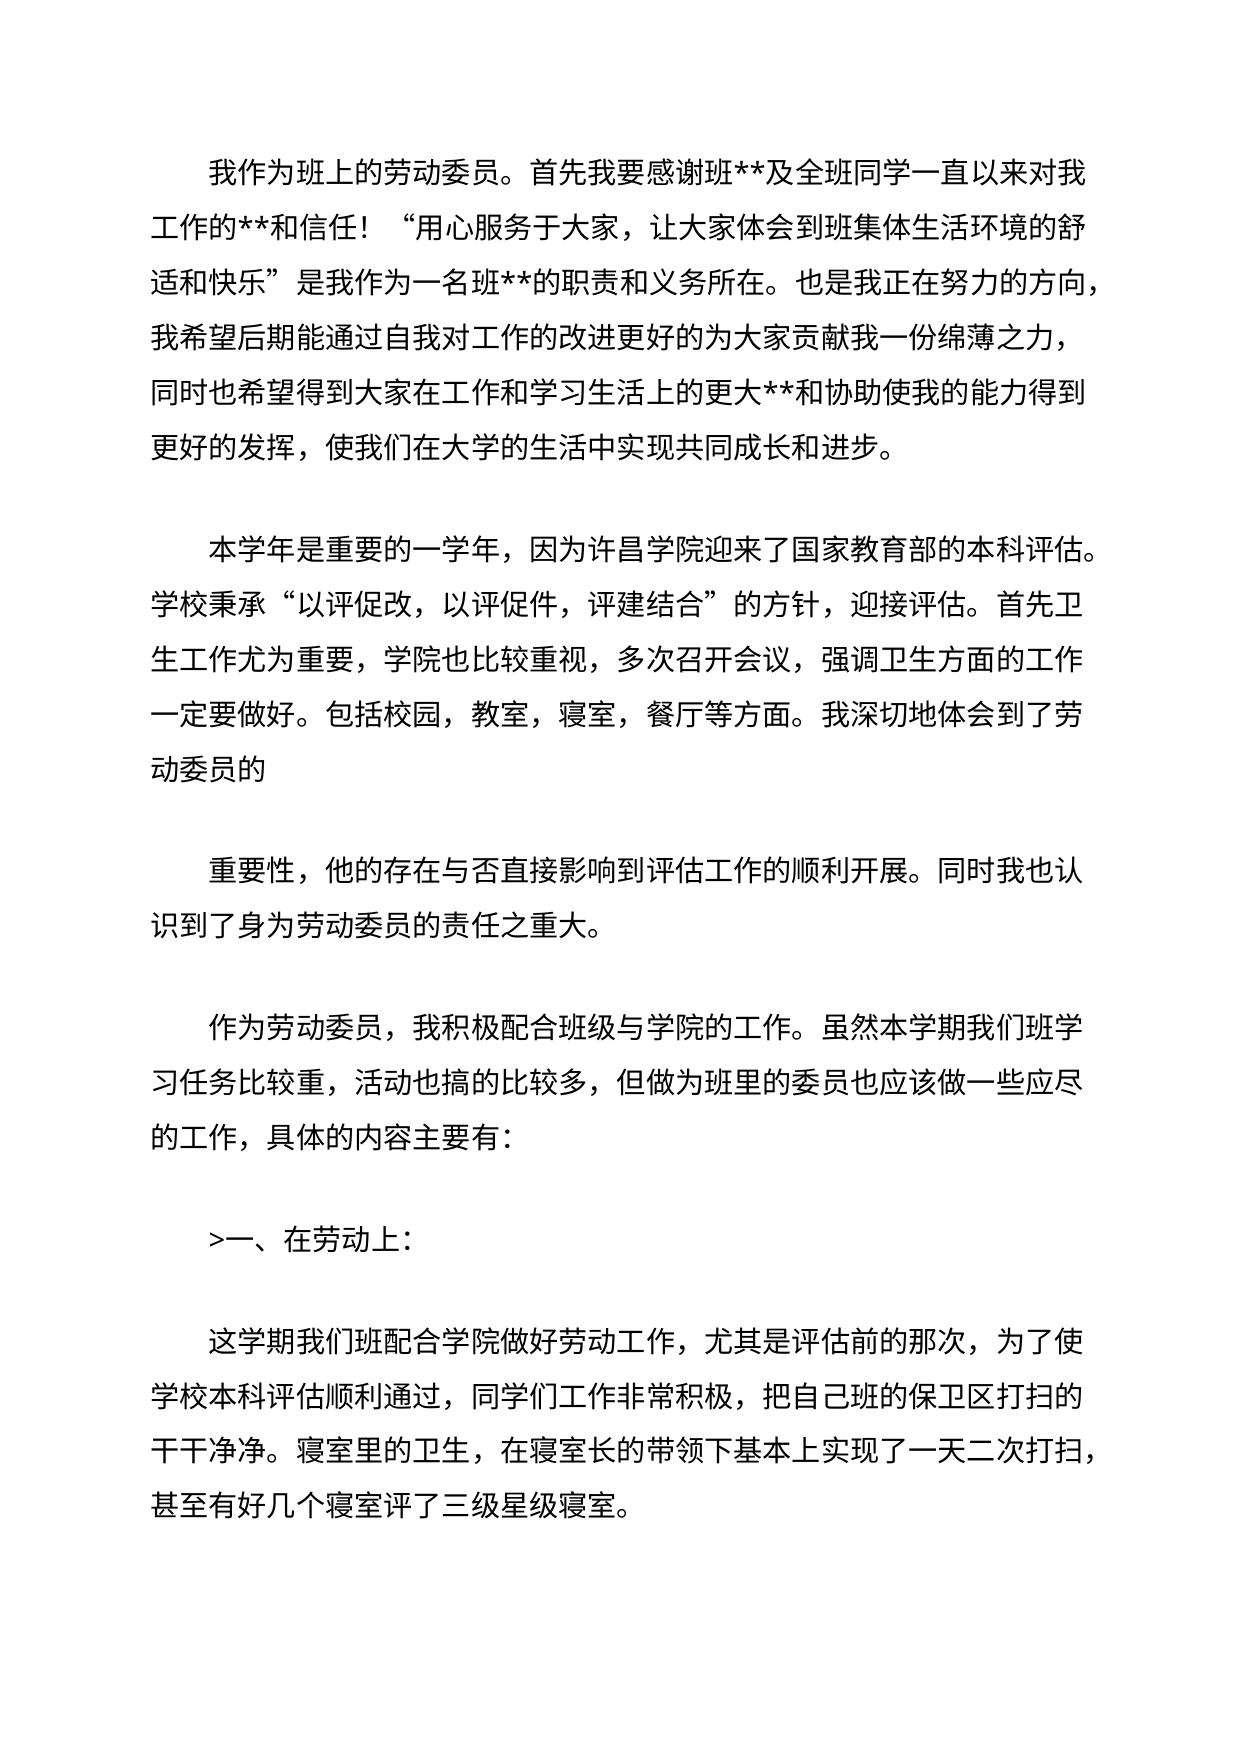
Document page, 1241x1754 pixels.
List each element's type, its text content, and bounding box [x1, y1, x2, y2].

text 我作为班上的劳动委员。首先我要感谢班**及全班同学一直以来对我工作的**和信任！“用心服务于大家，让大家体会到班集体生活环境的舒适和快乐”是我作为一名班**的职责和义务所在。也是我正在努力的方向，我希望后期能通过自我对工作的改进更好的为大家贡献我一份绵薄之力，同时也希望得到大家在工作和学习生活上的更大**和协助使我的能力得到更好的发挥，使我们在大学的生活中实现共同成长和进步。 [150, 150, 1090, 467]
text 重要性，他的存在与否直接影响到评估工作的顺利开展。同时我也认识到了身为劳动委员的责任之重大。 [150, 848, 1090, 945]
text >一、在劳动上： [150, 1216, 1090, 1259]
text 本学年是重要的一学年，因为许昌学院迎来了国家教育部的本科评估。学校秉承“以评促改，以评促件，评建结合”的方针，迎接评估。首先卫生工作尤为重要，学院也比较重视，多次召开会议，强调卫生方面的工作一定要做好。包括校园，教室，寝室，餐厅等方面。我深切地体会到了劳动委员的 [150, 527, 1090, 788]
text 这学期我们班配合学院做好劳动工作，尤其是评估前的那次，为了使学校本科评估顺利通过，同学们工作非常积极，把自己班的保卫区打扫的干干净净。寝室里的卫生，在寝室长的带领下基本上实现了一天二次打扫，甚至有好几个寝室评了三级星级寝室。 [150, 1318, 1090, 1525]
text 作为劳动委员，我积极配合班级与学院的工作。虽然本学期我们班学习任务比较重，活动也搞的比较多，但做为班里的委员也应该做一些应尽的工作，具体的内容主要有： [150, 1005, 1090, 1157]
